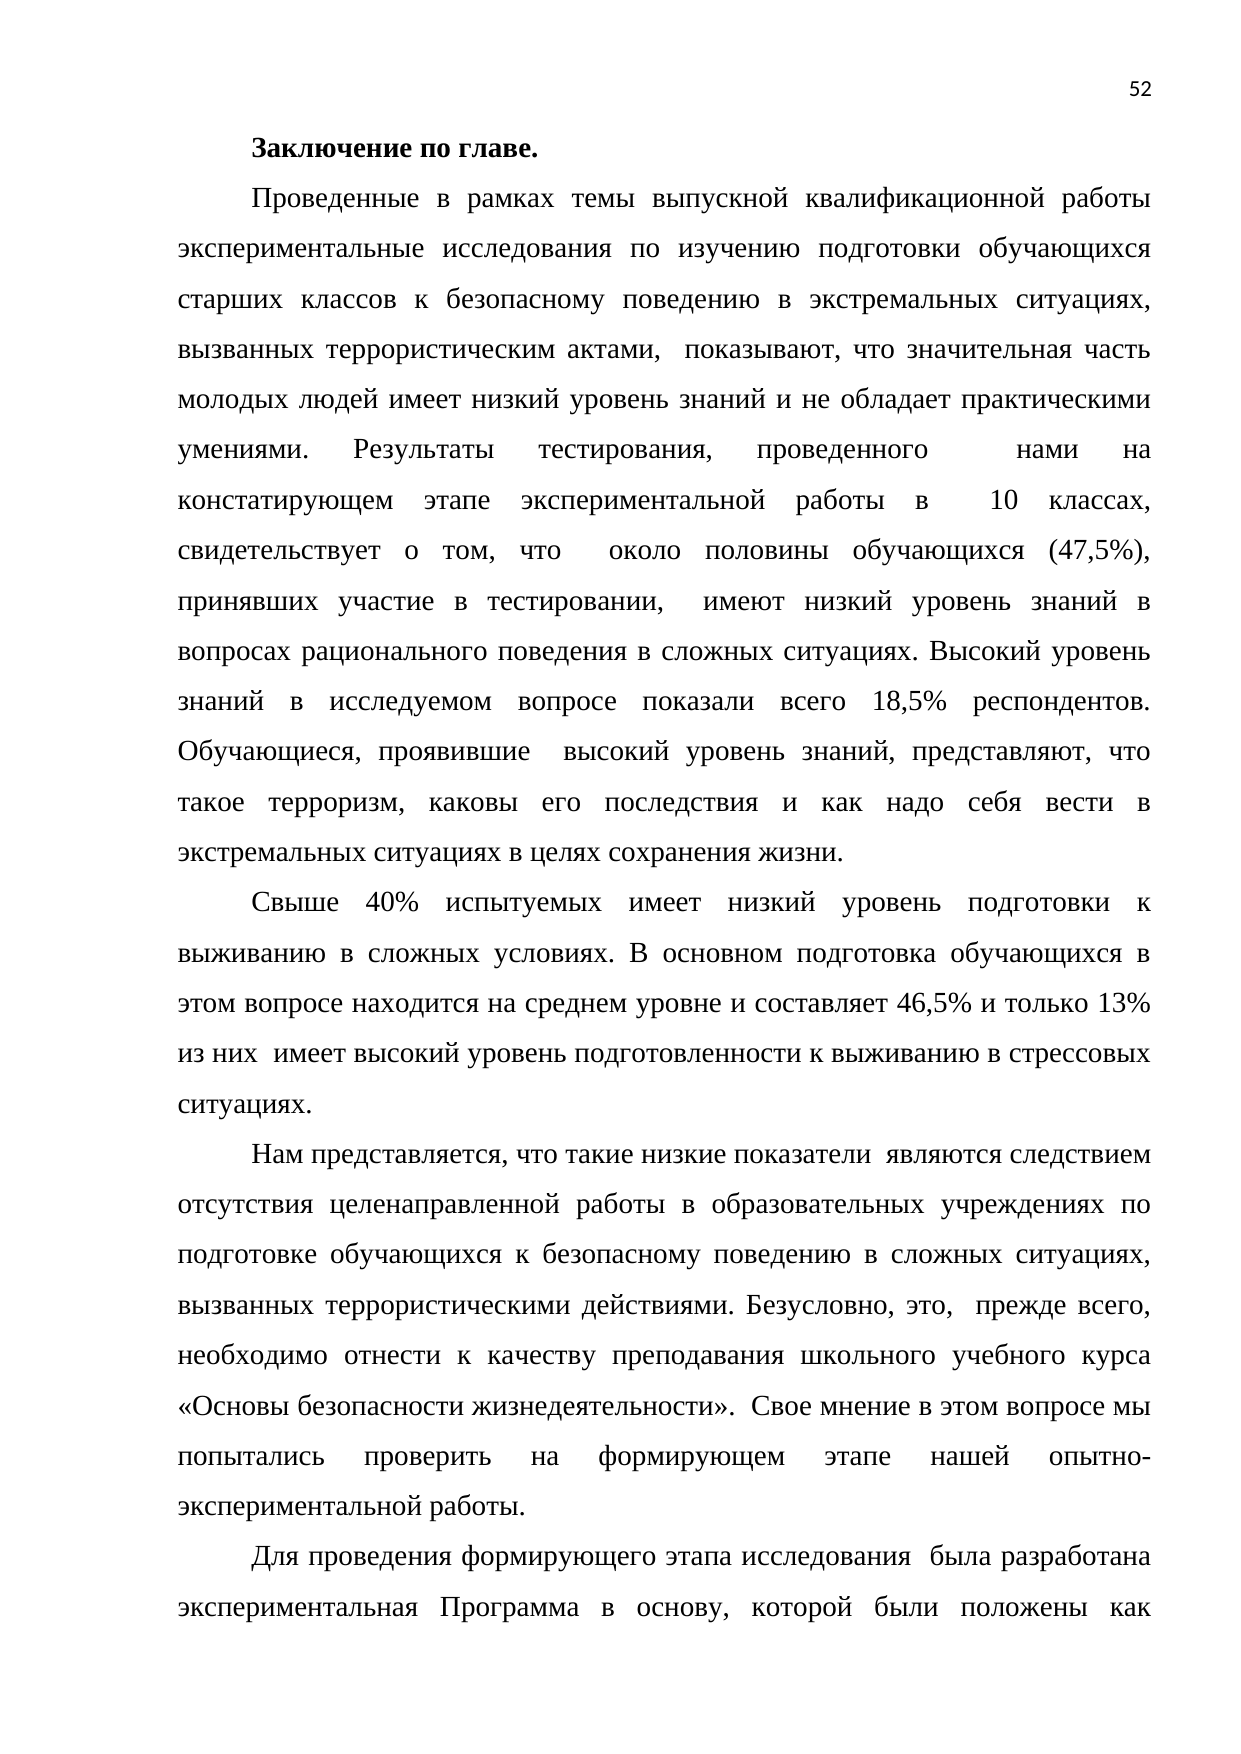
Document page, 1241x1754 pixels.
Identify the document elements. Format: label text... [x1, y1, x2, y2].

text Свыше 40% испытуемых имеет низкий уровень подготовки к выживанию в сложных условиях. В основном подготовка обучающихся в этом вопросе находится на среднем уровне и составляет 46,5% и только 13% из них имеет высокий уровень подготовленности к выживанию в стрессовых ситуациях. [177, 884, 1152, 1119]
text Заключение по главе. [177, 130, 1152, 163]
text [177, 1538, 1152, 1622]
text Нам представляется, что такие низкие показатели являются следствием отсутствия целенаправленной работы в образовательных учреждениях по подготовке обучающихся к безопасному поведению в сложных ситуациях, вызванных террористическими действиями. Безусловно, это, прежде всего, необходимо отнести к качеству преподавания школьного учебного курса «Основы безопасности жизнедеятельности». Свое мнение в этом вопросе мы попытались проверить на формирующем этапе нашей опытно-экспериментальной работы. [177, 1136, 1152, 1522]
text Проведенные в рамках темы выпускной квалификационной работы экспериментальные исследования по изучению подготовки обучающихся старших классов к безопасному поведению в экстремальных ситуациях, вызванных террористическим актами, показывают, что значительная часть молодых людей имеет низкий уровень знаний и не обладает практическими умениями. Результаты тестирования, проведенного нами на констатирующем этапе экспериментальной работы в 10 классах, свидетельствует о том, что около половины обучающихся (47,5%), принявших участие в тестировании, имеют низкий уровень знаний в вопросах рационального поведения в сложных ситуациях. Высокий уровень знаний в исследуемом вопросе показали всего 18,5% респондентов. Обучающиеся, проявившие высокий уровень знаний, представляют, что такое терроризм, каковы его последствия и как надо себя вести в экстремальных ситуациях в целях сохранения жизни. [177, 180, 1152, 868]
